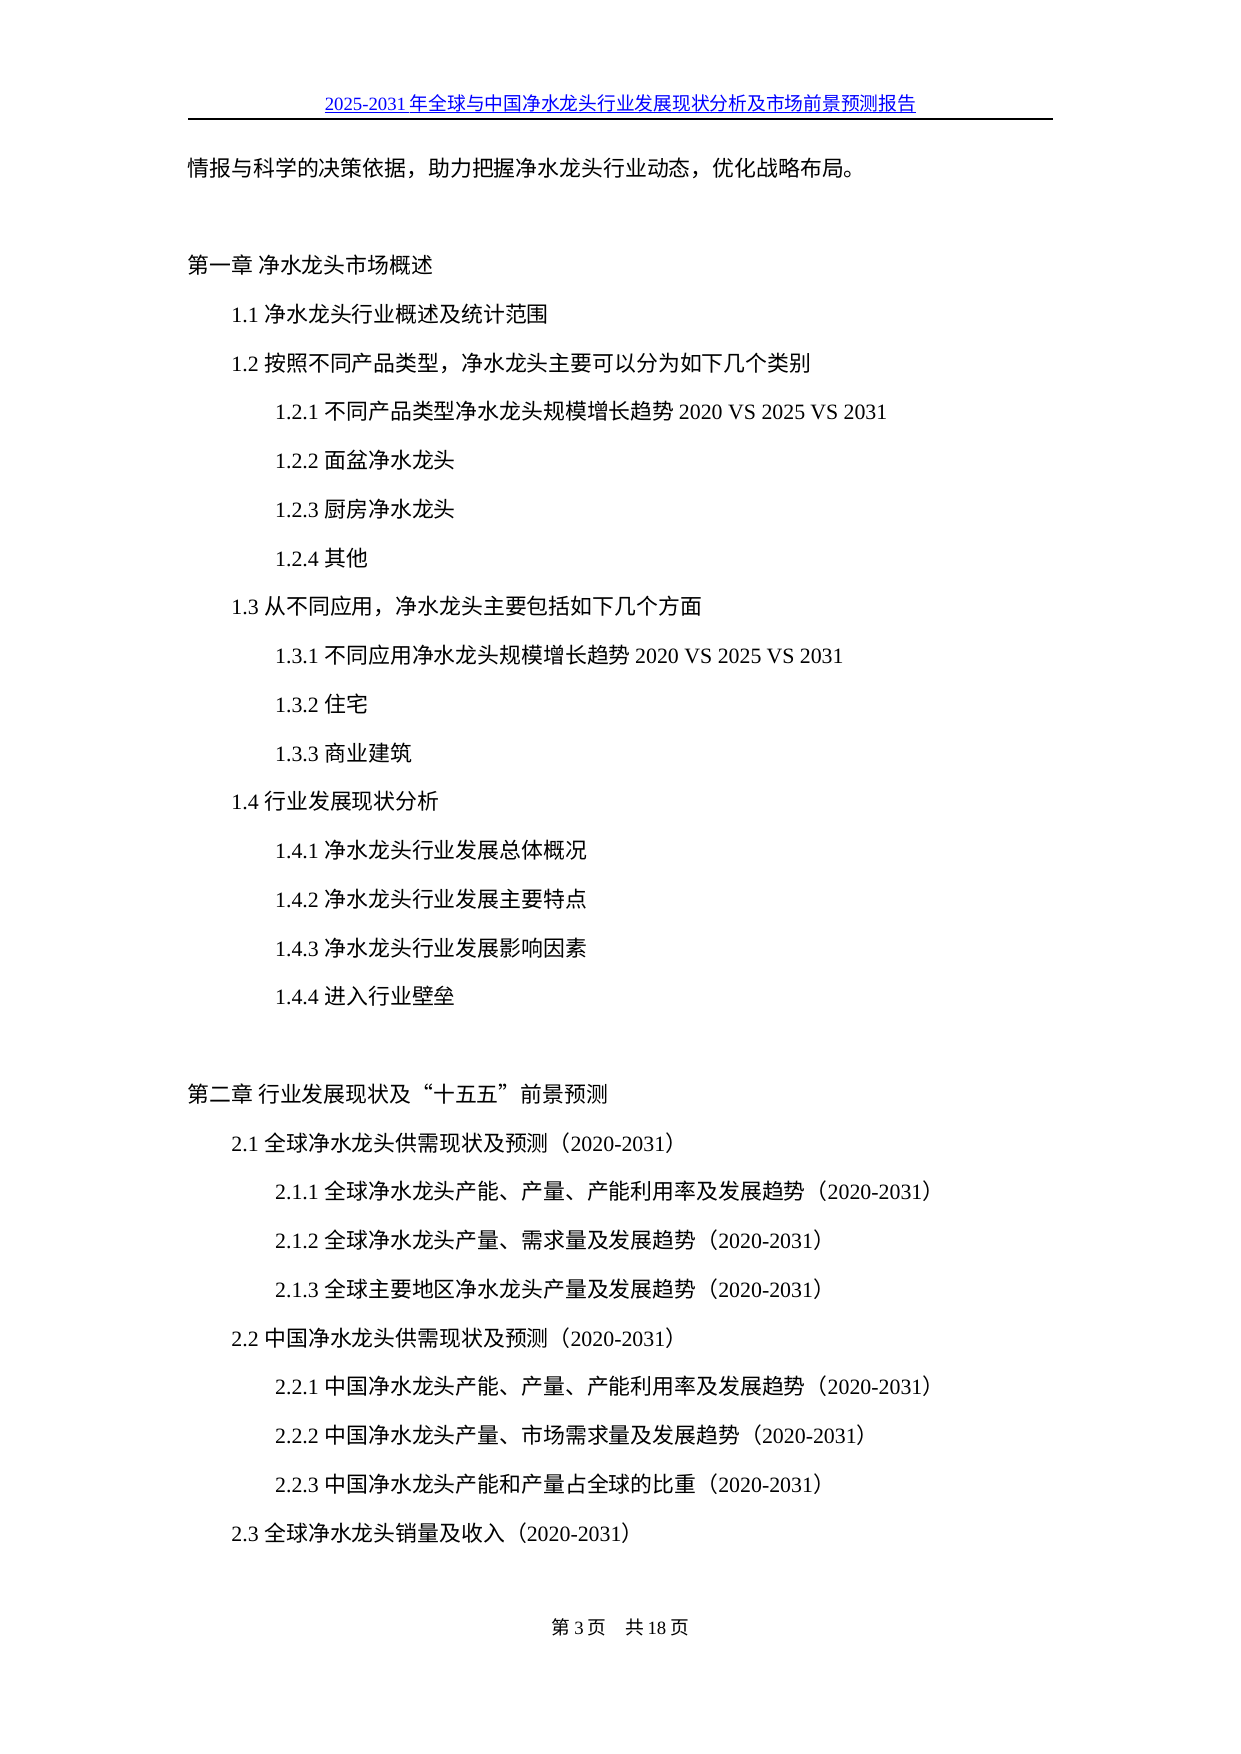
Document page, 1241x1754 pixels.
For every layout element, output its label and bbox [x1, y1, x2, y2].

text [187, 150, 1053, 1548]
